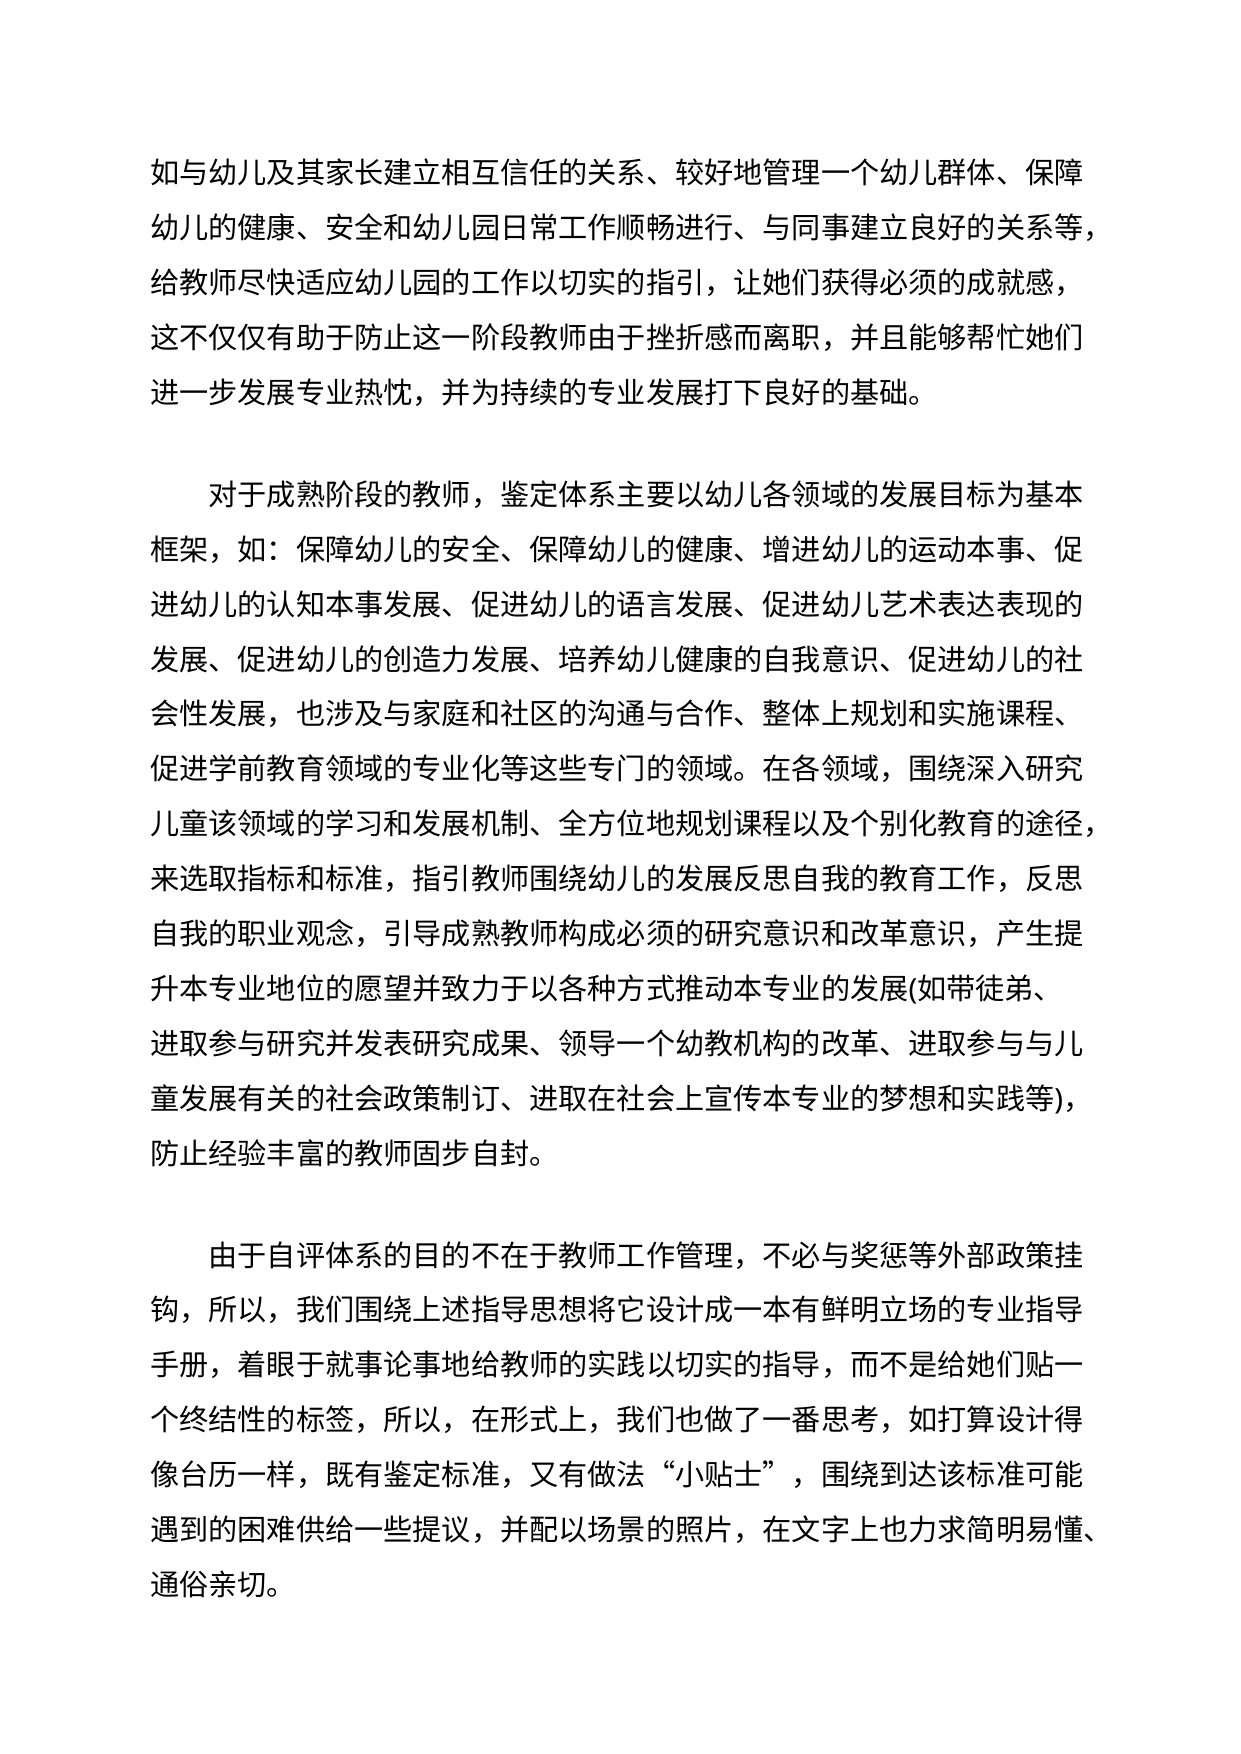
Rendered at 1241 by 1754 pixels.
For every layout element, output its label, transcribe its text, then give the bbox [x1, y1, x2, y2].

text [150, 150, 1090, 412]
text 由于自评体系的目的不在于教师工作管理，不必与奖惩等外部政策挂钩，所以，我们围绕上述指导思想将它设计成一本有鲜明立场的专业指导手册，着眼于就事论事地给教师的实践以切实的指导，而不是给她们贴一个终结性的标签，所以，在形式上，我们也做了一番思考，如打算设计得像台历一样，既有鉴定标准，又有做法“小贴士”，围绕到达该标准可能遇到的困难供给一些提议，并配以场景的照片，在文字上也力求简明易懂、通俗亲切。 [150, 1232, 1090, 1604]
text 对于成熟阶段的教师，鉴定体系主要以幼儿各领域的发展目标为基本框架，如：保障幼儿的安全、保障幼儿的健康、增进幼儿的运动本事、促进幼儿的认知本事发展、促进幼儿的语言发展、促进幼儿艺术表达表现的发展、促进幼儿的创造力发展、培养幼儿健康的自我意识、促进幼儿的社会性发展，也涉及与家庭和社区的沟通与合作、整体上规划和实施课程、促进学前教育领域的专业化等这些专门的领域。在各领域，围绕深入研究儿童该领域的学习和发展机制、全方位地规划课程以及个别化教育的途径，来选取指标和标准，指引教师围绕幼儿的发展反思自我的教育工作，反思自我的职业观念，引导成熟教师构成必须的研究意识和改革意识，产生提升本专业地位的愿望并致力于以各种方式推动本专业的发展(如带徒弟、进取参与研究并发表研究成果、领导一个幼教机构的改革、进取参与与儿童发展有关的社会政策制订、进取在社会上宣传本专业的梦想和实践等)，防止经验丰富的教师固步自封。 [150, 471, 1090, 1173]
